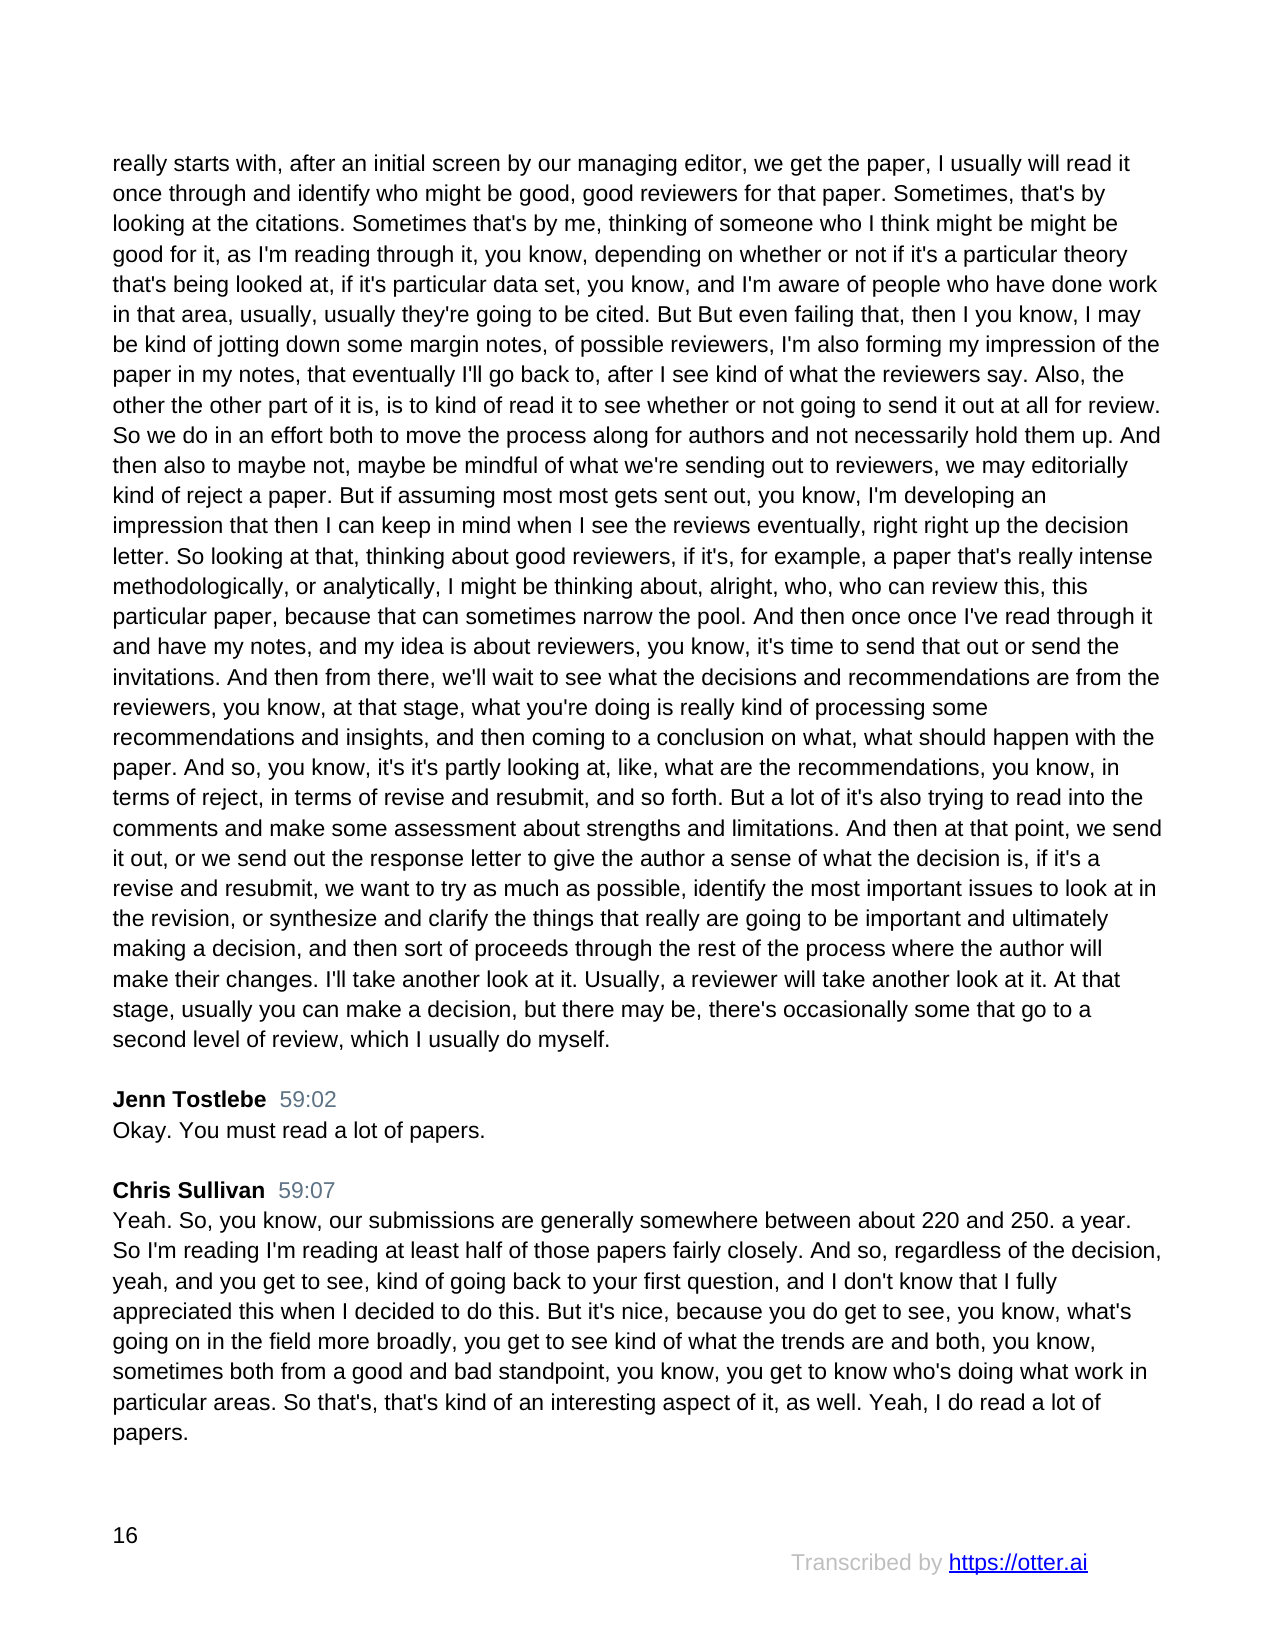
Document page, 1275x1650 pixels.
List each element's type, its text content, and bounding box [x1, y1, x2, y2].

text Chris Sullivan 59:07 [112, 1177, 1162, 1203]
text Okay. You must read a lot of papers. [112, 1117, 1162, 1143]
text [112, 150, 1162, 1052]
text Yeah. So, you know, our submissions are generally somewhere between about 220 and 250. a year. So I'm reading I'm reading at least half of those papers fairly closely. And so, regardless of the decision, yeah, and you get to see, kind of going back to your first question, and I don't know that I fully appreciated this when I decided to do this. But it's nice, because you do get to see, you know, what's going on in the field more broadly, you get to see kind of what the trends are and both, you know, sometimes both from a good and bad standpoint, you know, you get to know who's doing what work in particular areas. So that's, that's kind of an interesting aspect of it, as well. Yeah, I do read a lot of papers. [112, 1207, 1162, 1445]
text Jenn Tostlebe 59:02 [112, 1086, 1162, 1113]
